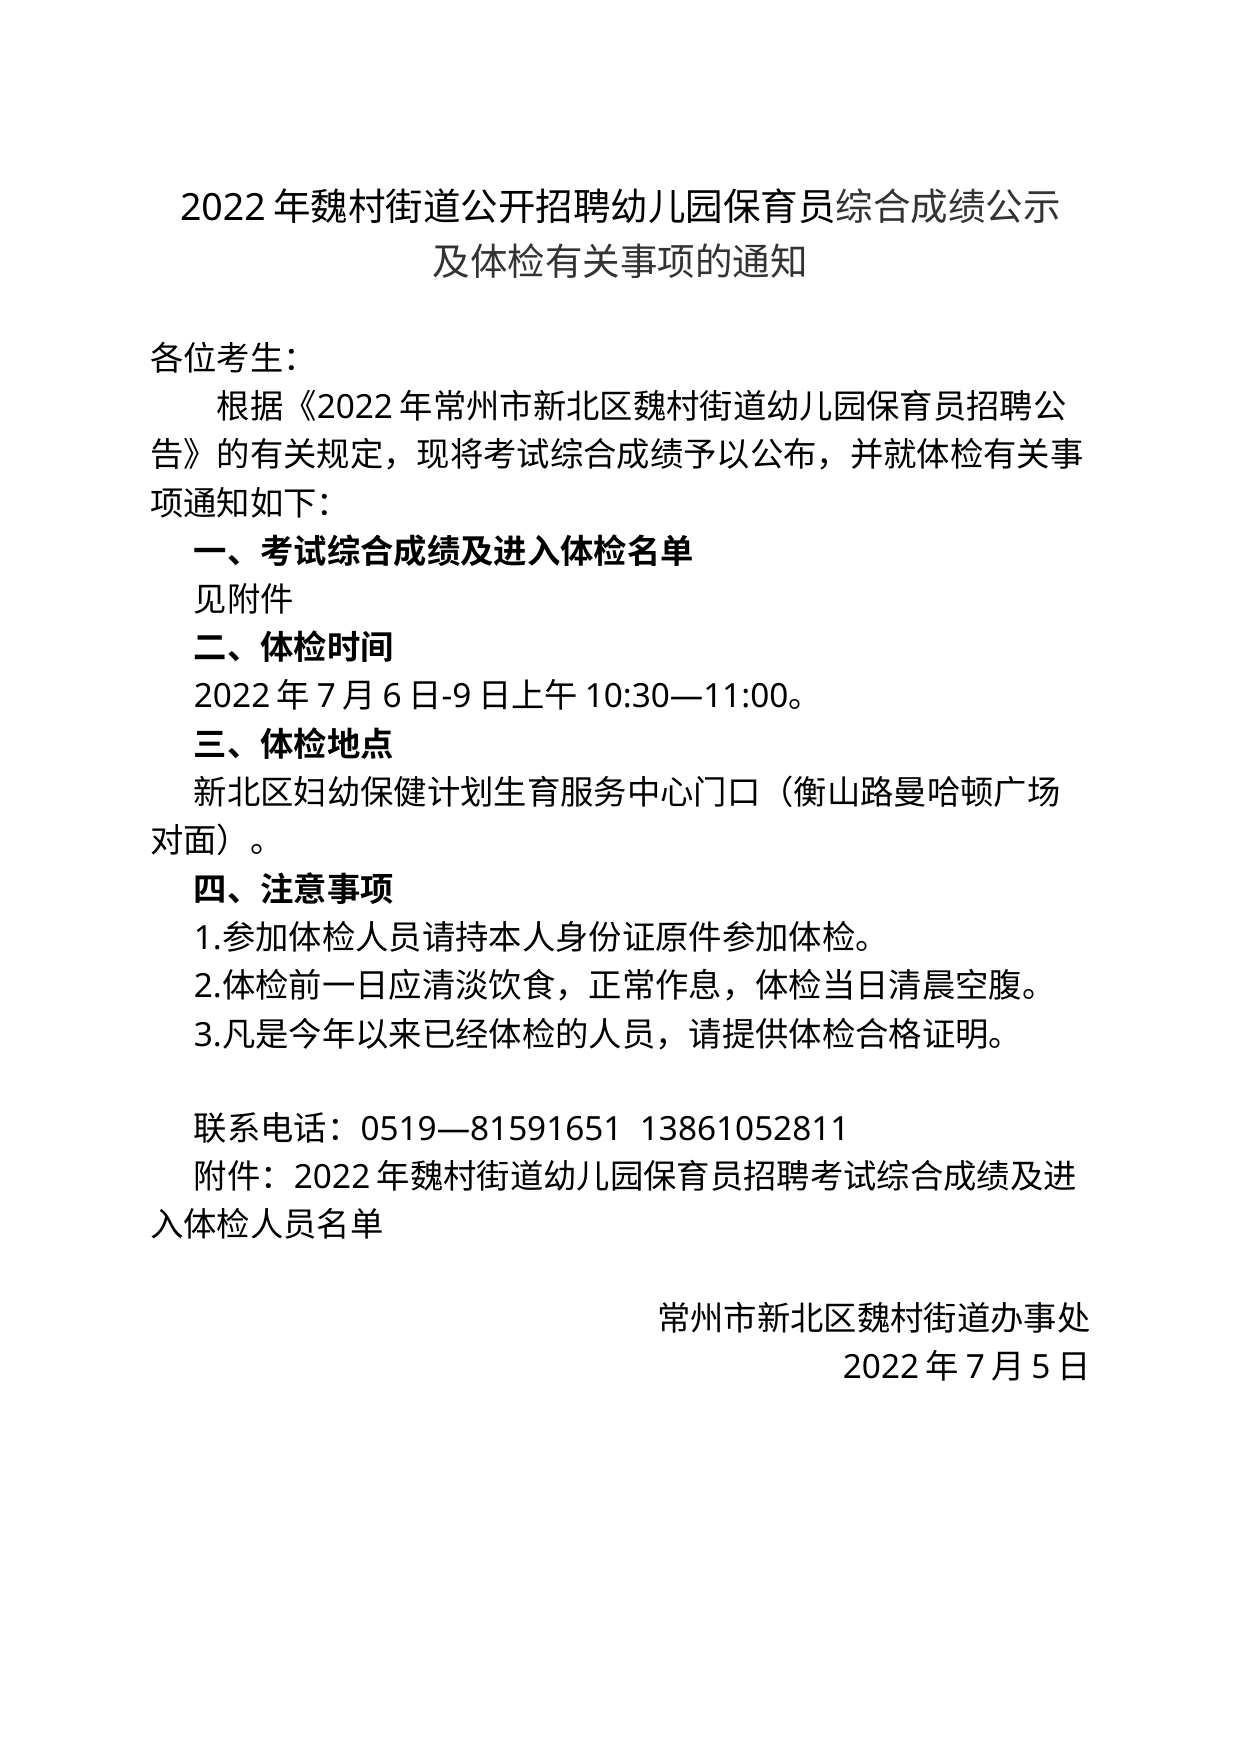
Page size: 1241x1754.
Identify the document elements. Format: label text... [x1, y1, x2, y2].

text 各位考生： [150, 331, 1090, 379]
text 1.参加体检人员请持本人身份证原件参加体检。 [150, 911, 1090, 959]
text 2022年7月5日 [150, 1340, 1090, 1388]
text 三、体检地点 [150, 718, 1090, 766]
text 新北区妇幼保健计划生育服务中心门口（衡山路曼哈顿广场对面）。 [150, 766, 1090, 862]
text 2.体检前一日应清淡饮食，正常作息，体检当日清晨空腹。 [150, 959, 1090, 1007]
text 见附件 [150, 573, 1090, 621]
text 3.凡是今年以来已经体检的人员，请提供体检合格证明。 [150, 1007, 1090, 1056]
text 及体检有关事项的通知 [150, 232, 1090, 286]
text 一、考试综合成绩及进入体检名单 [150, 524, 1090, 573]
text 四、注意事项 [150, 862, 1090, 911]
text 2022年魏村街道公开招聘幼儿园保育员综合成绩公示 [150, 177, 1090, 232]
text 附件：2022年魏村街道幼儿园保育员招聘考试综合成绩及进入体检人员名单 [150, 1150, 1090, 1246]
text 联系电话：0519—81591651 13861052811 [150, 1101, 1090, 1150]
text 根据《2022年常州市新北区魏村街道幼儿园保育员招聘公告》的有关规定，现将考试综合成绩予以公布，并就体检有关事项通知如下： [150, 379, 1090, 524]
text 2022年7月6日-9日上午10:30—11:00。 [150, 669, 1090, 718]
text 二、体检时间 [150, 621, 1090, 669]
text 常州市新北区魏村街道办事处 [150, 1292, 1090, 1340]
